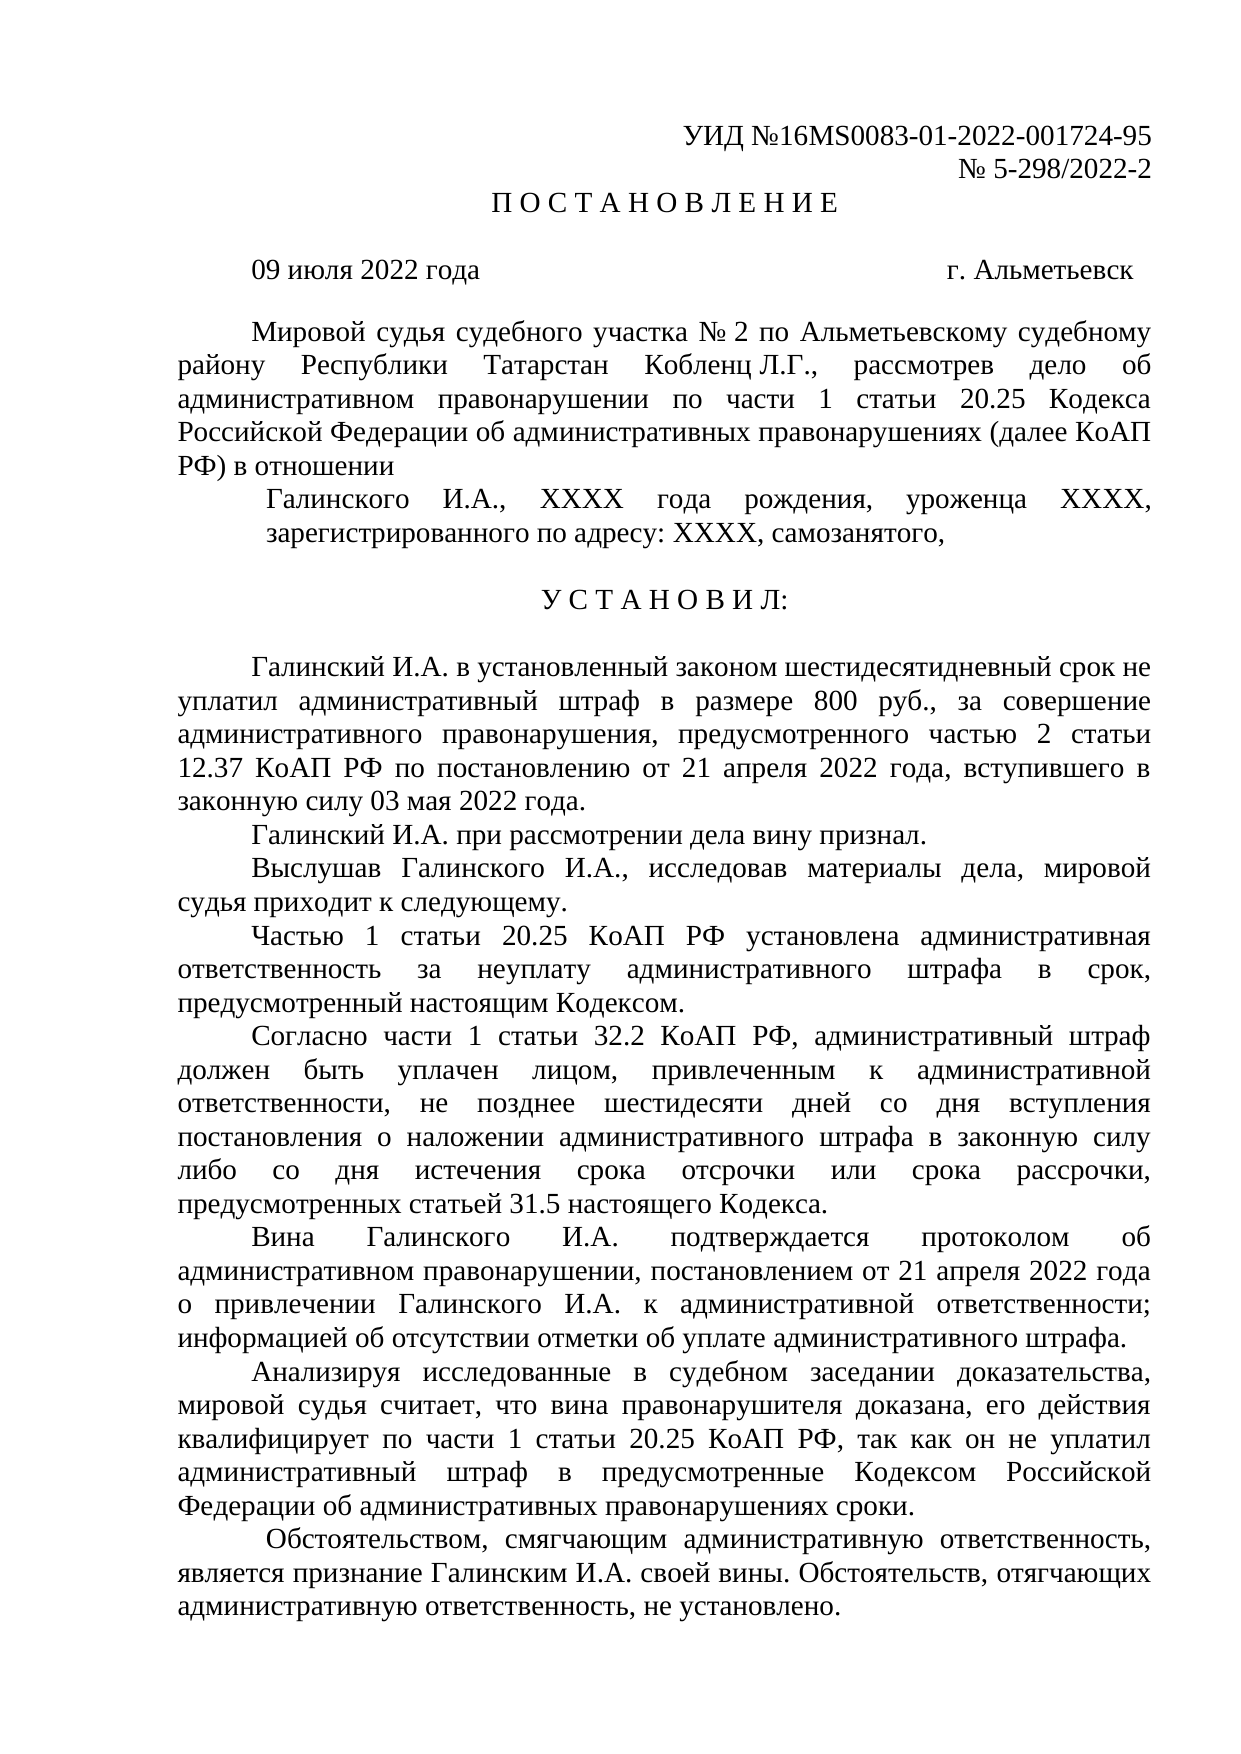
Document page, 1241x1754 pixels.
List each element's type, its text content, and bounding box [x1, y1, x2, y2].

text Галинский И.А. в установленный законом шестидесятидневный срок не уплатил административный штраф в размере 800 руб., за совершение административного правонарушения, предусмотренного частью 2 статьи 12.37 КоАП РФ по постановлению от 21 апреля 2022 года, вступившего в законную силу 03 мая 2022 года. [177, 649, 1152, 817]
text УИД №16MS0083-01-2022-001724-95 [177, 118, 1152, 152]
text Анализируя исследованные в судебном заседании доказательства, мировой судья считает, что вина правонарушителя доказана, его действия квалифицирует по части 1 статьи 20.25 КоАП РФ, так как он не уплатил административный штраф в предусмотренные Кодексом Российской Федерации об административных правонарушениях сроки. [177, 1354, 1152, 1521]
text Частью 1 статьи 20.25 КоАП РФ установлена административная ответственность за неуплату административного штрафа в срок, предусмотренный настоящим Кодексом. [177, 918, 1152, 1018]
text У С Т А Н О В И Л: [177, 582, 1152, 616]
text Галинский И.А. при рассмотрении дела вину признал. [177, 817, 1152, 851]
text Согласно части 1 статьи 32.2 КоАП РФ, административный штраф должен быть уплачен лицом, привлеченным к административной ответственности, не позднее шестидесяти дней со дня вступления постановления о наложении административного штрафа в законную силу либо со дня истечения срока отсрочки или срока рассрочки, предусмотренных статьей 31.5 настоящего Кодекса. [177, 1018, 1152, 1219]
text № 5-298/2022-2 [177, 152, 1152, 185]
text Обстоятельством, смягчающим административную ответственность, является признание Галинским И.А. своей вины. Обстоятельств, отягчающих административную ответственность, не установлено. [177, 1521, 1152, 1622]
text Мировой судья судебного участка № 2 по Альметьевскому судебному району Республики Татарстан Кобленц Л.Г., рассмотрев дело об административном правонарушении по части 1 статьи 20.25 Кодекса Российской Федерации об административных правонарушениях (далее КоАП РФ) в отношении [177, 314, 1152, 482]
text П О С Т А Н О В Л Е Н И Е [177, 185, 1152, 219]
text Вина Галинского И.А. подтверждается протоколом об административном правонарушении, постановлением от 21 апреля 2022 года о привлечении Галинского И.А. к административной ответственности; информацией об отсутствии отметки об уплате административного штрафа. [177, 1219, 1152, 1354]
text Галинского И.А., ХХХХ года рождения, уроженца ХХХХ, зарегистрированного по адресу: ХХХХ, самозанятого, [266, 482, 1152, 549]
text 09 июля 2022 года г. Альметьевск [177, 252, 1152, 286]
text Выслушав Галинского И.А., исследовав материалы дела, мировой судья приходит к следующему. [177, 851, 1152, 918]
